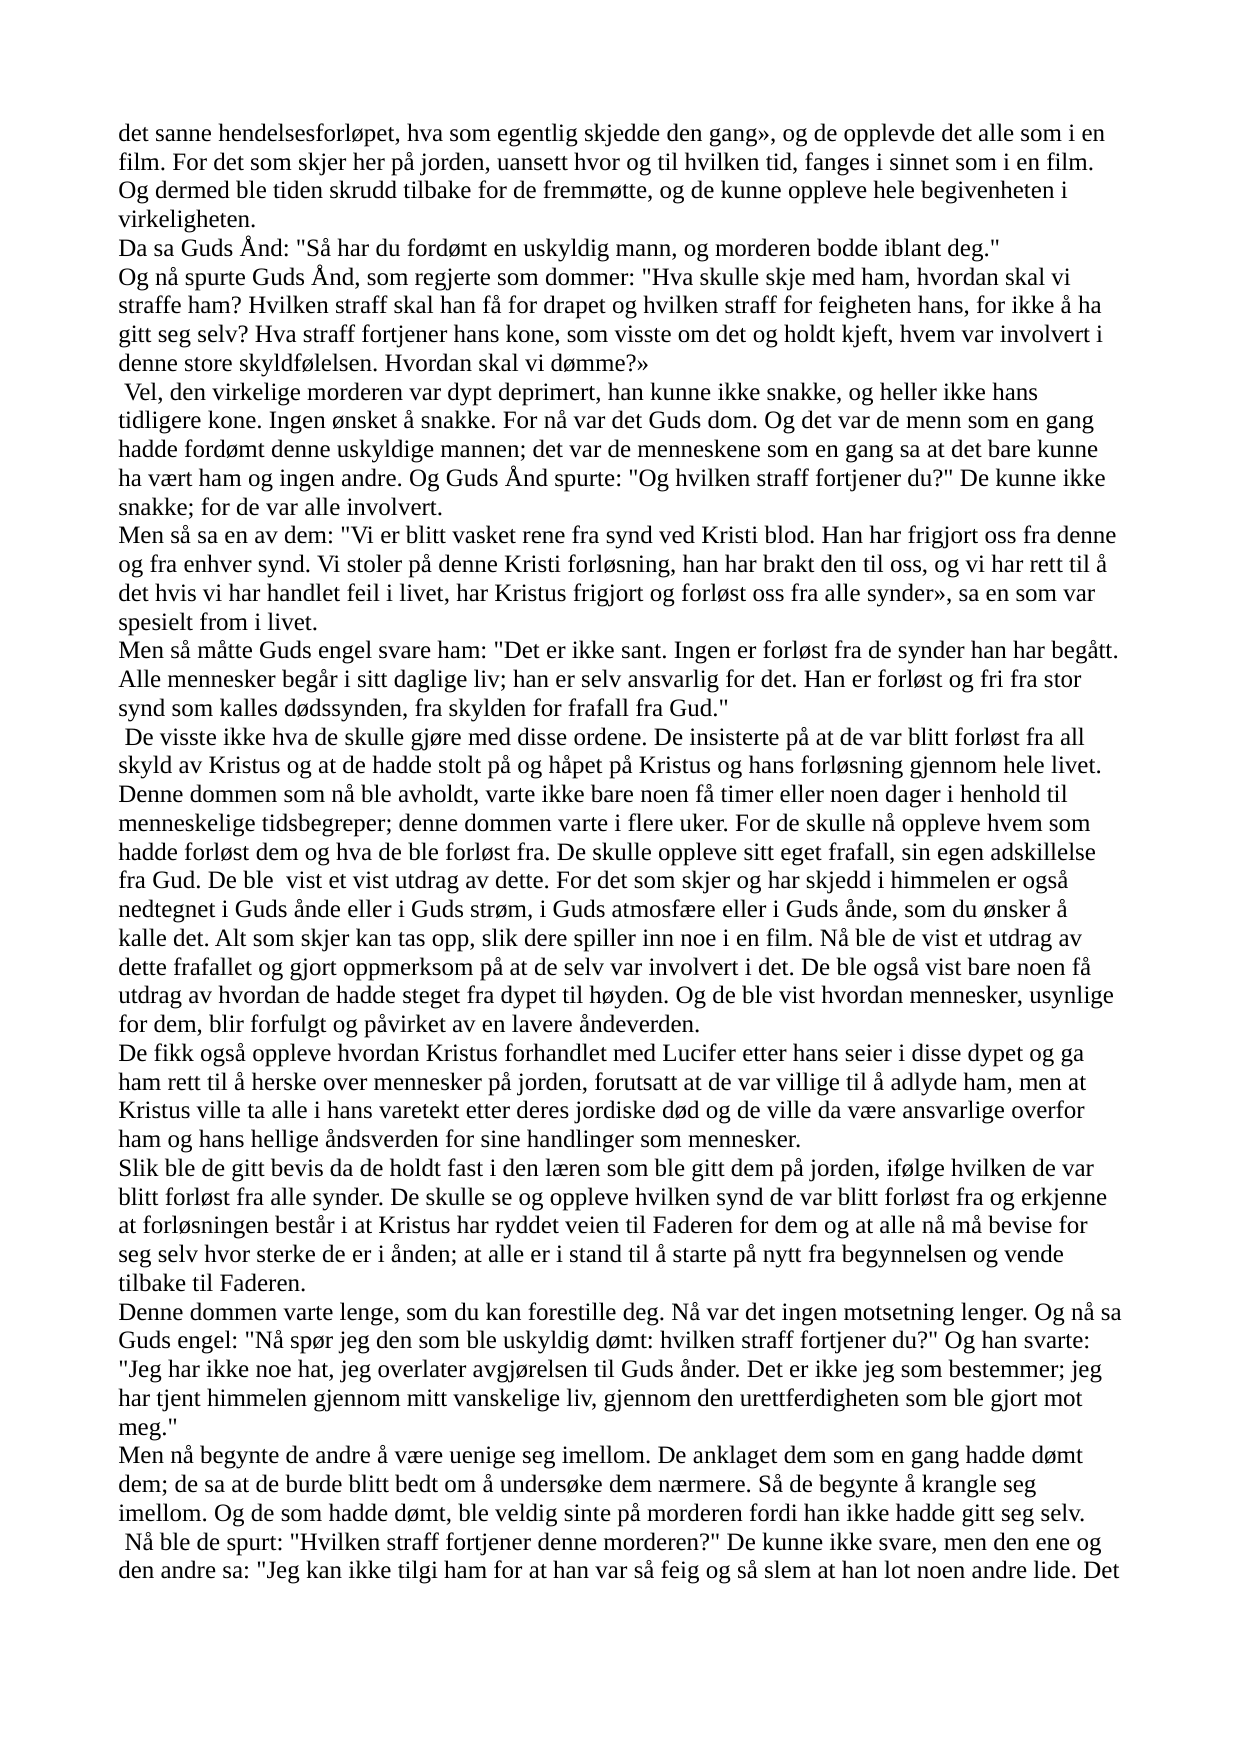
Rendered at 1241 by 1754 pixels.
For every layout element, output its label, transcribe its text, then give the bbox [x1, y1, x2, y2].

text De fikk også oppleve hvordan Kristus forhandlet med Lucifer etter hans seier i disse dypet og ga ham rett til å herske over mennesker på jorden, forutsatt at de var villige til å adlyde ham, men at Kristus ville ta alle i hans varetekt etter deres jordiske død og de ville da være ansvarlige overfor ham og hans hellige åndsverden for sine handlinger som mennesker. [118, 1038, 1122, 1153]
text Men nå begynte de andre å være uenige seg imellom. De anklaget dem som en gang hadde dømt dem; de sa at de burde blitt bedt om å undersøke dem nærmere. Så de begynte å krangle seg imellom. Og de som hadde dømt, ble veldig sinte på morderen fordi han ikke hadde gitt seg selv. [118, 1441, 1122, 1527]
text Slik ble de gitt bevis da de holdt fast i den læren som ble gitt dem på jorden, ifølge hvilken de var blitt forløst fra alle synder. De skulle se og oppleve hvilken synd de var blitt forløst fra og erkjenne at forløsningen består i at Kristus har ryddet veien til Faderen for dem og at alle nå må bevise for seg selv hvor sterke de er i ånden; at alle er i stand til å starte på nytt fra begynnelsen og vende tilbake til Faderen. [118, 1153, 1122, 1297]
text Vel, den virkelige morderen var dypt deprimert, han kunne ikke snakke, og heller ikke hans tidligere kone. Ingen ønsket å snakke. For nå var det Guds dom. Og det var de menn som en gang hadde fordømt denne uskyldige mannen; det var de menneskene som en gang sa at det bare kunne ha vært ham og ingen andre. Og Guds Ånd spurte: "Og hvilken straff fortjener du?" De kunne ikke snakke; for de var alle involvert. [118, 377, 1122, 521]
text Denne dommen varte lenge, som du kan forestille deg. Nå var det ingen motsetning lenger. Og nå sa Guds engel: "Nå spør jeg den som ble uskyldig dømt: hvilken straff fortjener du?" Og han svarte: "Jeg har ikke noe hat, jeg overlater avgjørelsen til Guds ånder. Det er ikke jeg som bestemmer; jeg har tjent himmelen gjennom mitt vanskelige liv, gjennom den urettferdigheten som ble gjort mot meg." [118, 1297, 1122, 1441]
text De visste ikke hva de skulle gjøre med disse ordene. De insisterte på at de var blitt forløst fra all skyld av Kristus og at de hadde stolt på og håpet på Kristus og hans forløsning gjennom hele livet. Denne dommen som nå ble avholdt, varte ikke bare noen få timer eller noen dager i henhold til menneskelige tidsbegreper; denne dommen varte i flere uker. For de skulle nå oppleve hvem som hadde forløst dem og hva de ble forløst fra. De skulle oppleve sitt eget frafall, sin egen adskillelse fra Gud. De ble vist et vist utdrag av dette. For det som skjer og har skjedd i himmelen er også nedtegnet i Guds ånde eller i Guds strøm, i Guds atmosfære eller i Guds ånde, som du ønsker å kalle det. Alt som skjer kan tas opp, slik dere spiller inn noe i en film. Nå ble de vist et utdrag av dette frafallet og gjort oppmerksom på at de selv var involvert i det. De ble også vist bare noen få utdrag av hvordan de hadde steget fra dypet til høyden. Og de ble vist hvordan mennesker, usynlige for dem, blir forfulgt og påvirket av en lavere åndeverden. [118, 722, 1122, 1038]
text Men så sa en av dem: "Vi er blitt vasket rene fra synd ved Kristi blod. Han har frigjort oss fra denne og fra enhver synd. Vi stoler på denne Kristi forløsning, han har brakt den til oss, og vi har rett til å det hvis vi har handlet feil i livet, har Kristus frigjort og forløst oss fra alle synder», sa en som var spesielt from i livet. [118, 521, 1122, 636]
text Og nå spurte Guds Ånd, som regjerte som dommer: "Hva skulle skje med ham, hvordan skal vi straffe ham? Hvilken straff skal han få for drapet og hvilken straff for feigheten hans, for ikke å ha gitt seg selv? Hva straff fortjener hans kone, som visste om det og holdt kjeft, hvem var involvert i denne store skyldfølelsen. Hvordan skal vi dømme?» [118, 262, 1122, 377]
text Men så måtte Guds engel svare ham: "Det er ikke sant. Ingen er forløst fra de synder han har begått. Alle mennesker begår i sitt daglige liv; han er selv ansvarlig for det. Han er forløst og fri fra stor synd som kalles dødssynden, fra skylden for frafall fra Gud." [118, 636, 1122, 722]
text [118, 1527, 1122, 1584]
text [118, 118, 1122, 233]
text Da sa Guds Ånd: "Så har du fordømt en uskyldig mann, og morderen bodde iblant deg." [118, 233, 1122, 262]
